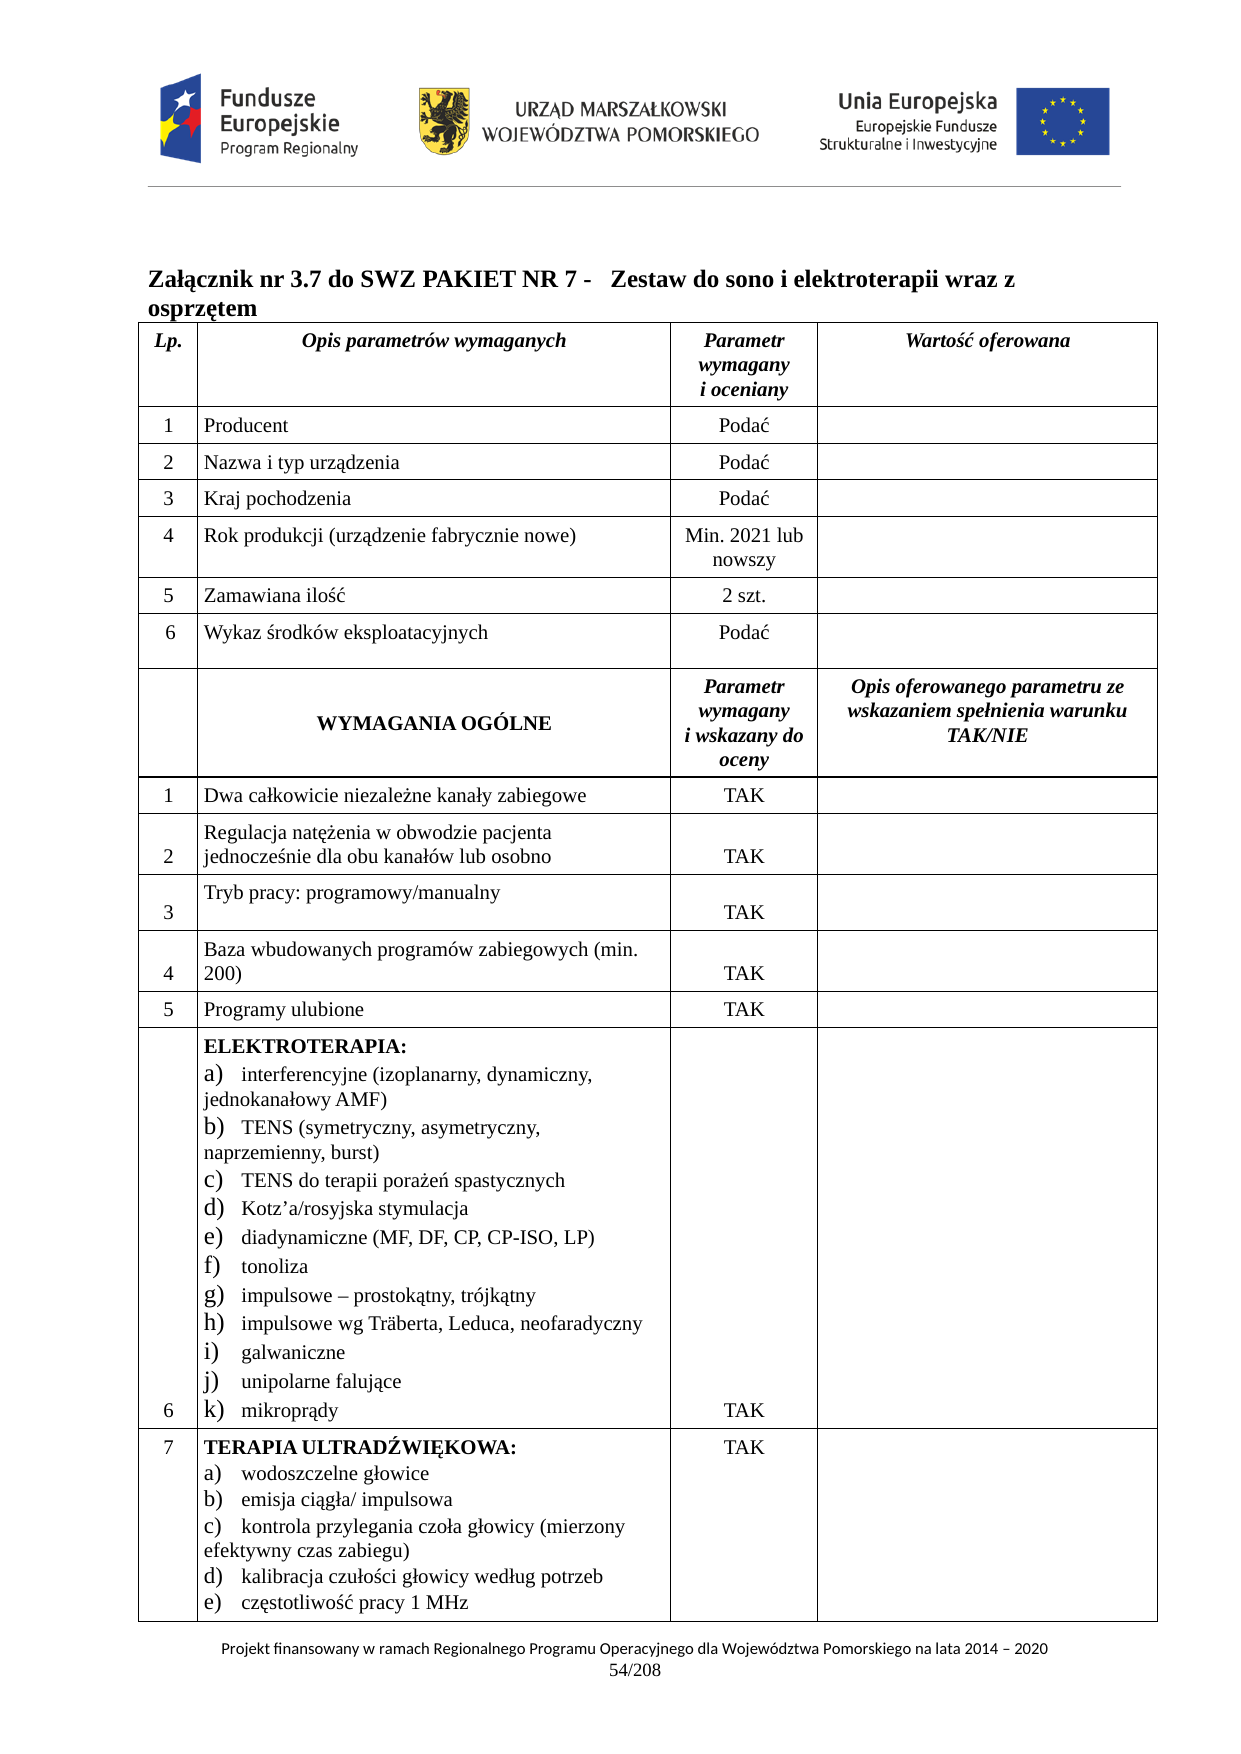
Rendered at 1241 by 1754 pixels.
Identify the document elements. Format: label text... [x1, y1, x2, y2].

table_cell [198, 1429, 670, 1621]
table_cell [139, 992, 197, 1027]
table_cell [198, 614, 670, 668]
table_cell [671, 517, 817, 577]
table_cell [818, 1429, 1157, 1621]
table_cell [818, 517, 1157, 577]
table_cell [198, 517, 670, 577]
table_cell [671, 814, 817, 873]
text Załącznik nr 3.7 do SWZ PAKIET NR 7 - Zestaw do sono i elektroterapii wraz z osprzętem [148, 264, 1122, 322]
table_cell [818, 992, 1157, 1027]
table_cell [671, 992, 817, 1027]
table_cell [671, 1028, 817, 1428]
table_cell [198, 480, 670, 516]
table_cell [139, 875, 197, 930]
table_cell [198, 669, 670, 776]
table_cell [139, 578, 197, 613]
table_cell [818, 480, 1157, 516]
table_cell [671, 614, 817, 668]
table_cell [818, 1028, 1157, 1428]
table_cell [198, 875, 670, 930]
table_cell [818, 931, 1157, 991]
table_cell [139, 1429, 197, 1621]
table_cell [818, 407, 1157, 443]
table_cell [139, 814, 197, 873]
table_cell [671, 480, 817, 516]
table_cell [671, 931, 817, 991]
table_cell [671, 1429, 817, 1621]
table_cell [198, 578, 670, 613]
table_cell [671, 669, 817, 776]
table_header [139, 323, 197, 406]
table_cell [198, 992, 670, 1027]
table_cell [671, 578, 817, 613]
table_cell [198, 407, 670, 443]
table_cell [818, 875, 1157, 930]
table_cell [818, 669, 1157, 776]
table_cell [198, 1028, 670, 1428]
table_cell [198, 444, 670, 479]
picture [147, 73, 1122, 187]
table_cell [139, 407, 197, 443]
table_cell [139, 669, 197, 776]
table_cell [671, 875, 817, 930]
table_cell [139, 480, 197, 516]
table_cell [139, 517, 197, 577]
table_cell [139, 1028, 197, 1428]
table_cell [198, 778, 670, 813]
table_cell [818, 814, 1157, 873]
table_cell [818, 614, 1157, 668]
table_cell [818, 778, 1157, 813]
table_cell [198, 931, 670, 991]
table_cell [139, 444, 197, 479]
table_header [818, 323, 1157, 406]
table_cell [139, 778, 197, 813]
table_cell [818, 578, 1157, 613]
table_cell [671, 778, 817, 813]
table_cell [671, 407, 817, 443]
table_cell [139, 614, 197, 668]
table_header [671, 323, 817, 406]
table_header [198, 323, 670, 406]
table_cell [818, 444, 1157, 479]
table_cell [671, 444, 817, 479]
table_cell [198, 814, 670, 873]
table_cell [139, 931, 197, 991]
